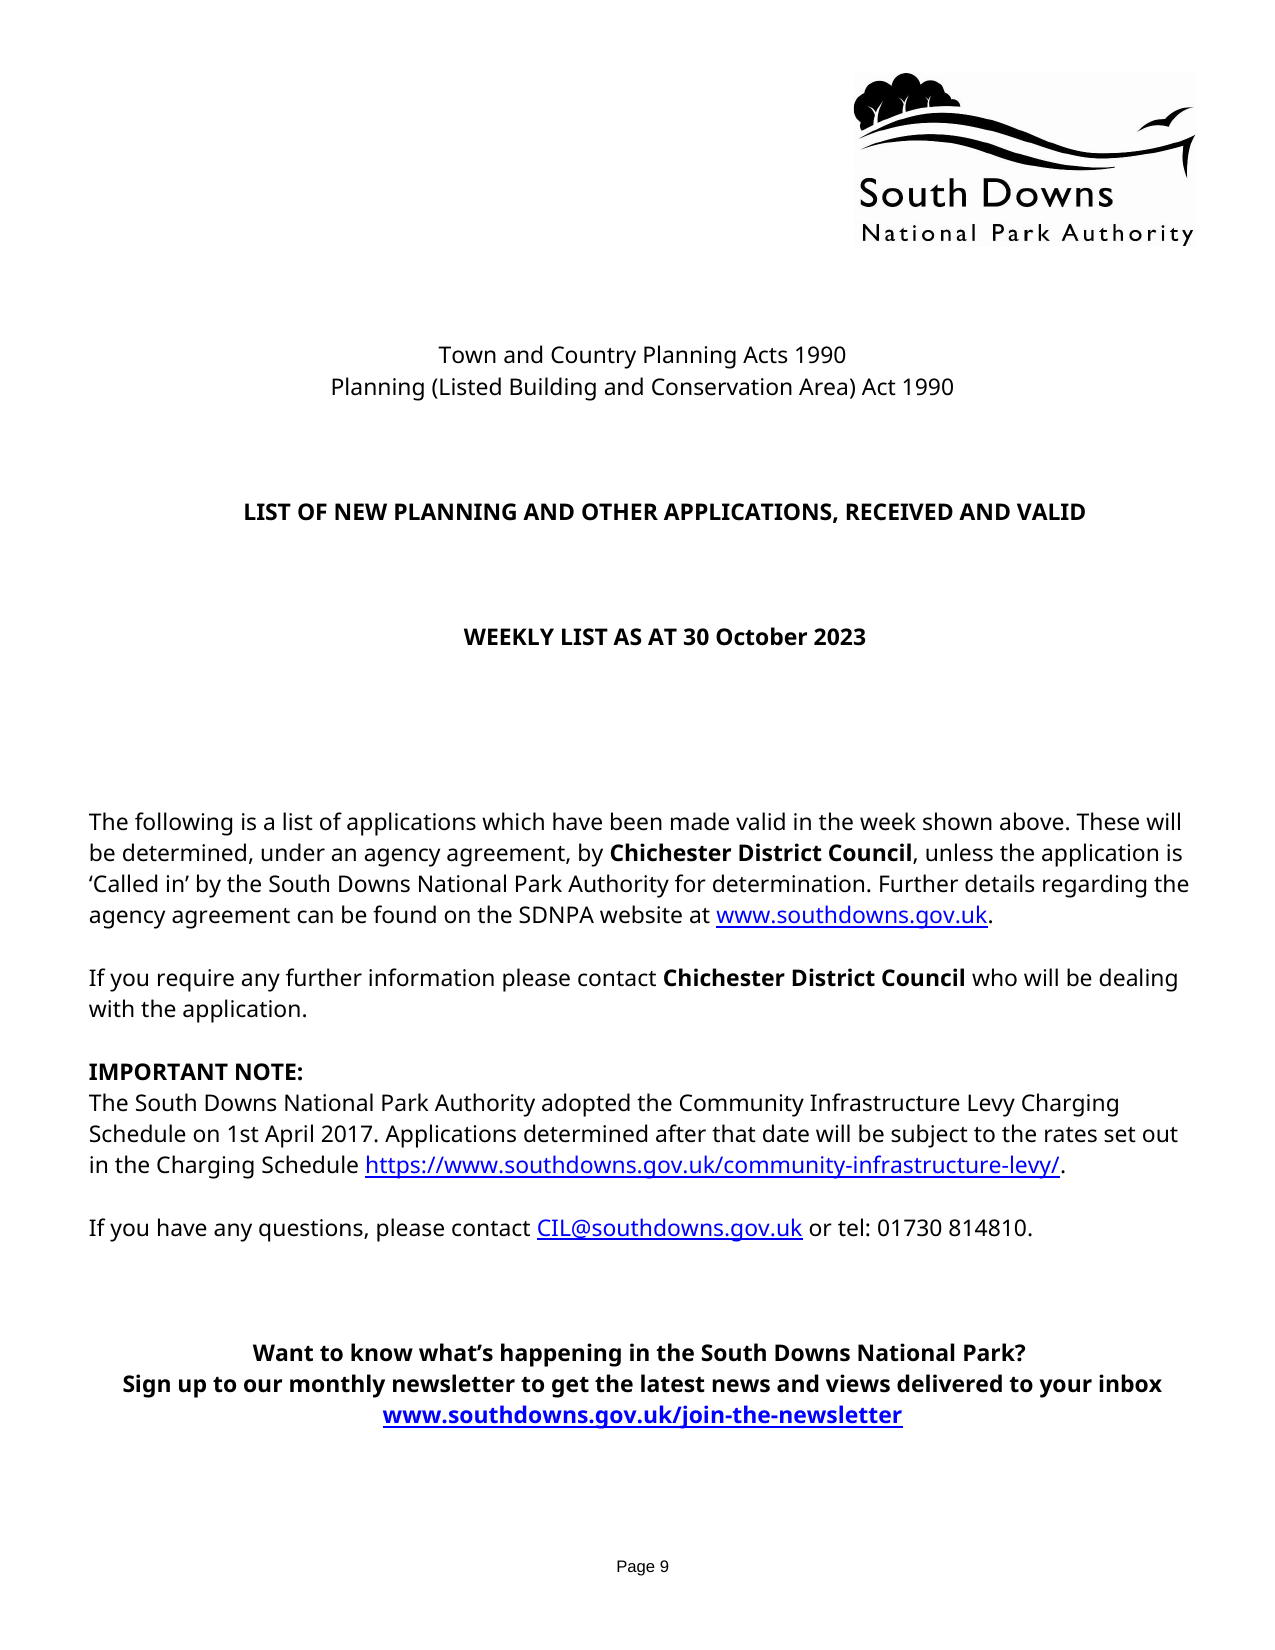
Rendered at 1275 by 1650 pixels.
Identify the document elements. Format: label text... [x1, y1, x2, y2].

text IMPORTANT NOTE: [89, 1056, 1196, 1087]
text WEEKLY LIST AS AT 30 October 2023 [89, 621, 1241, 652]
text Town and Country Planning Acts 1990 [89, 339, 1196, 371]
text Want to know what’s happening in the South Downs National Park? Sign up to our monthly newsletter to get the latest news and views delivered to your inbox [89, 1337, 1196, 1399]
text LIST OF NEW PLANNING AND OTHER APPLICATIONS, RECEIVED AND VALID [89, 496, 1241, 527]
text If you have any questions, please contact CIL@southdowns.gov.uk or tel: 01730 814810. [89, 1212, 1196, 1243]
text Planning (Listed Building and Conservation Area) Act 1990 [89, 371, 1196, 402]
text If you require any further information please contact Chichester District Council who will be dealing with the application. [89, 962, 1196, 1024]
text The South Downs National Park Authority adopted the Community Infrastructure Levy Charging Schedule on 1st April 2017. Applications determined after that date will be subject to the rates set out in the Charging Schedule https://www.southdowns.gov.uk/community-infrastructure-levy/. [89, 1087, 1196, 1181]
text www.southdowns.gov.uk/join-the-newsletter [89, 1399, 1196, 1431]
picture [853, 73, 1197, 246]
text The following is a list of applications which have been made valid in the week shown above. These will be determined, under an agency agreement, by Chichester District Council, unless the application is ‘Called in’ by the South Downs National Park Authority for determination. Further details regarding the agency agreement can be found on the SDNPA website at www.southdowns.gov.uk. [89, 806, 1196, 931]
